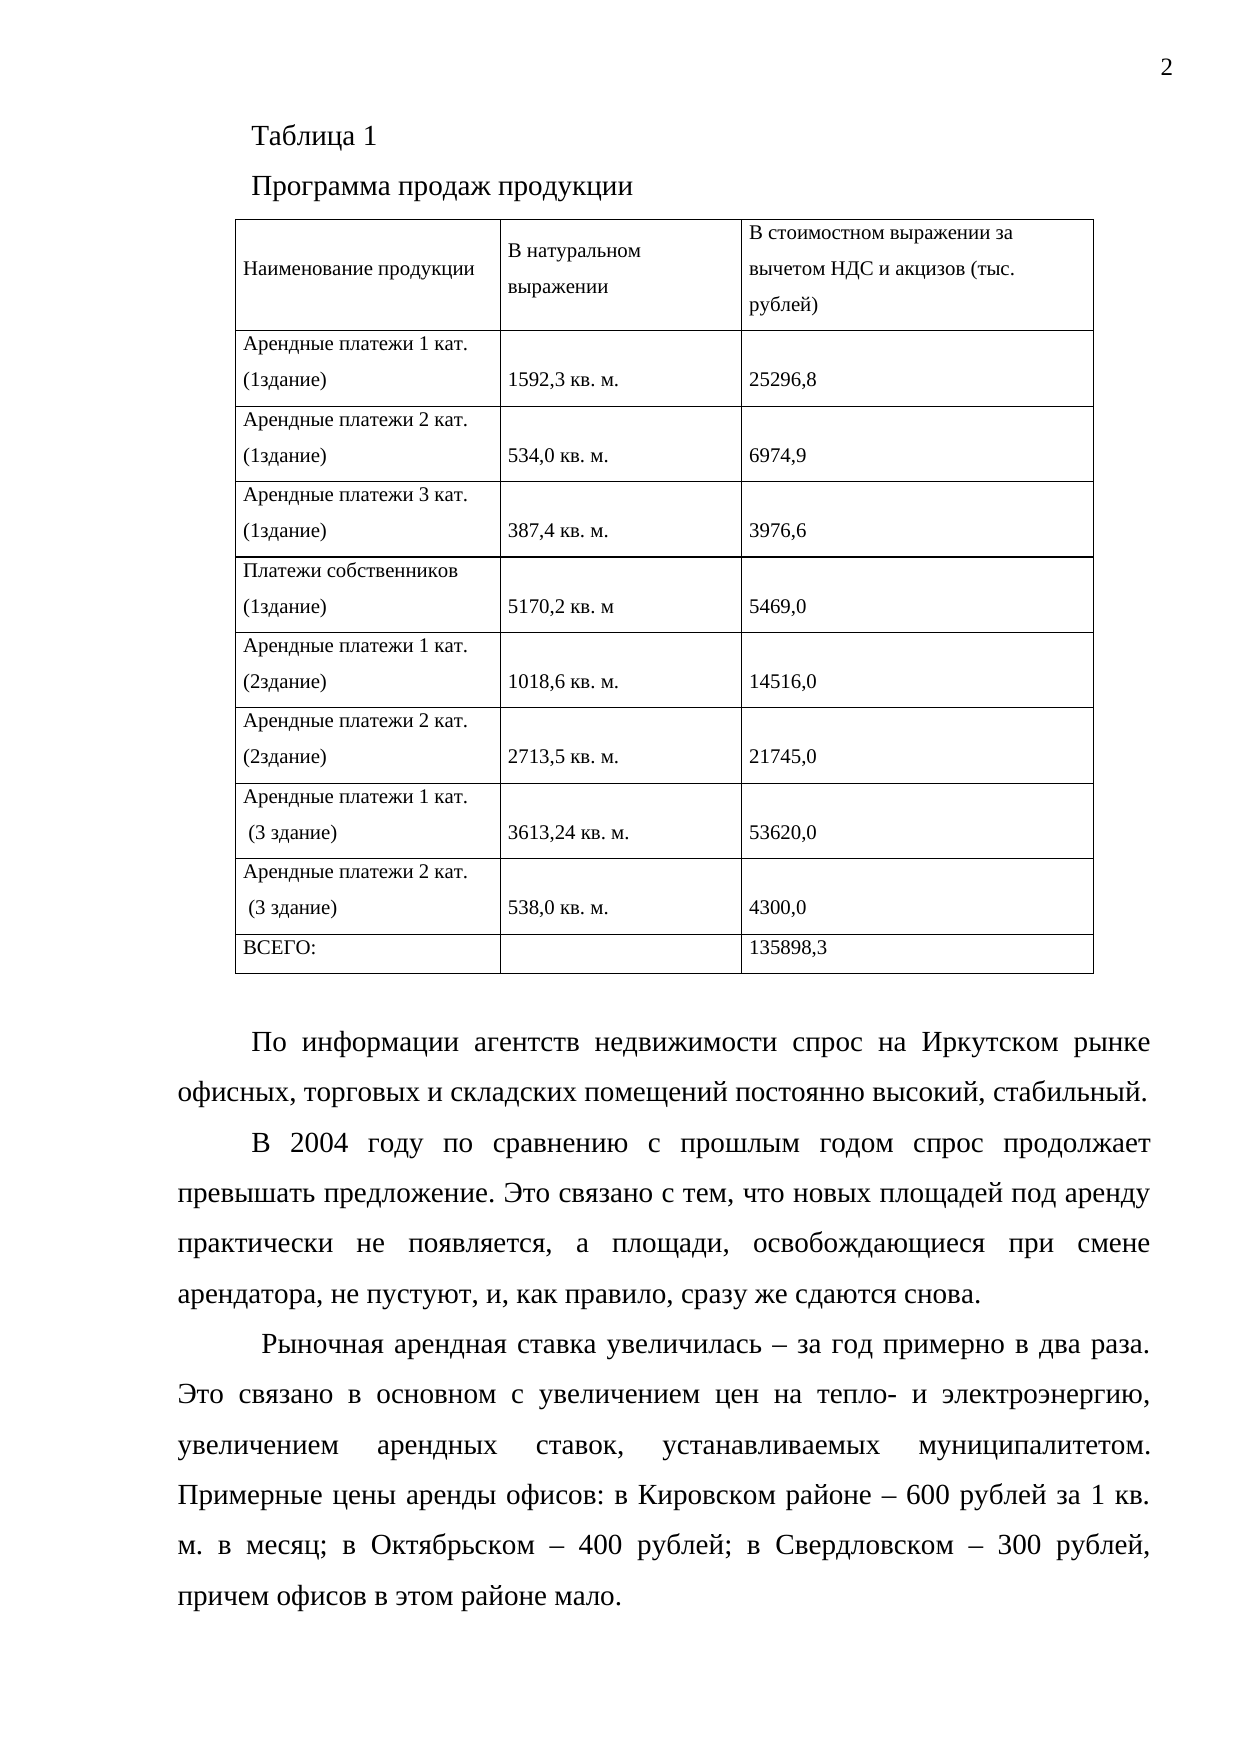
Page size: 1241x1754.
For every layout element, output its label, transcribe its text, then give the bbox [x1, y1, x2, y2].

text В 2004 году по сравнению с прошлым годом спрос продолжает превышать предложение. Это связано с тем, что новых площадей под аренду практически не появляется, а площади, освобождающиеся при смене арендатора, не пустуют, и, как правило, сразу же сдаются снова. [177, 1125, 1152, 1309]
table_cell Арендные платежи 2 кат. (3 здание) [236, 859, 500, 933]
table_cell . [501, 784, 741, 858]
table_cell [501, 935, 741, 973]
table_cell Арендные платежи 3 кат. (1здание) [236, 482, 500, 556]
table_cell 3976,6 [742, 482, 1093, 556]
table_cell 25296,8 [742, 331, 1093, 406]
table_cell Арендные платежи 2 кат. (2здание) [236, 708, 500, 783]
table_cell 4300,0 [742, 859, 1093, 933]
table_cell Арендные платежи 2 кат. (1здание) [236, 407, 500, 481]
text Рыночная арендная ставка увеличилась – за год примерно в два раза. Это связано в основном с увеличением цен на тепло- и электроэнергию, увеличением арендных ставок, устанавливаемых муниципалитетом. Примерные цены аренды офисов: в Кировском районе – 600 рублей за . в месяц; в Октябрьском – 400 рублей; в Свердловском – 300 рублей, причем офисов в этом районе мало. [177, 1326, 1152, 1611]
table_header Наименование продукции [236, 220, 500, 330]
table_cell Платежи собственников (1здание) [236, 558, 500, 632]
table_cell . [501, 482, 741, 556]
table_cell . [501, 633, 741, 707]
table_cell . [501, 708, 741, 783]
table_cell . [501, 331, 741, 406]
table_cell Арендные платежи 1 кат. (3 здание) [236, 784, 500, 858]
table_cell 53620,0 [742, 784, 1093, 858]
table_cell Арендные платежи 1 кат. (2здание) [236, 633, 500, 707]
table_header В стоимостном выражении за вычетом НДС и акцизов (тыс. рублей) [742, 220, 1093, 330]
table_cell 5469,0 [742, 558, 1093, 632]
table_cell ВСЕГО: [236, 935, 500, 973]
table_cell . [501, 407, 741, 481]
table_cell . [501, 859, 741, 933]
table_cell [501, 558, 741, 632]
table_header В натуральном выражении [501, 220, 741, 330]
table_cell 21745,0 [742, 708, 1093, 783]
text Программа продаж продукции [177, 168, 1152, 202]
table_cell 6974,9 [742, 407, 1093, 481]
table_cell 14516,0 [742, 633, 1093, 707]
table_cell 135898,3 [742, 935, 1093, 973]
text По информации агентств недвижимости спрос на Иркутском рынке офисных, торговых и складских помещений постоянно высокий, стабильный. [177, 1024, 1152, 1108]
table_cell Арендные платежи 1 кат. (1здание) [236, 331, 500, 406]
text Таблица 1 [177, 118, 1152, 152]
